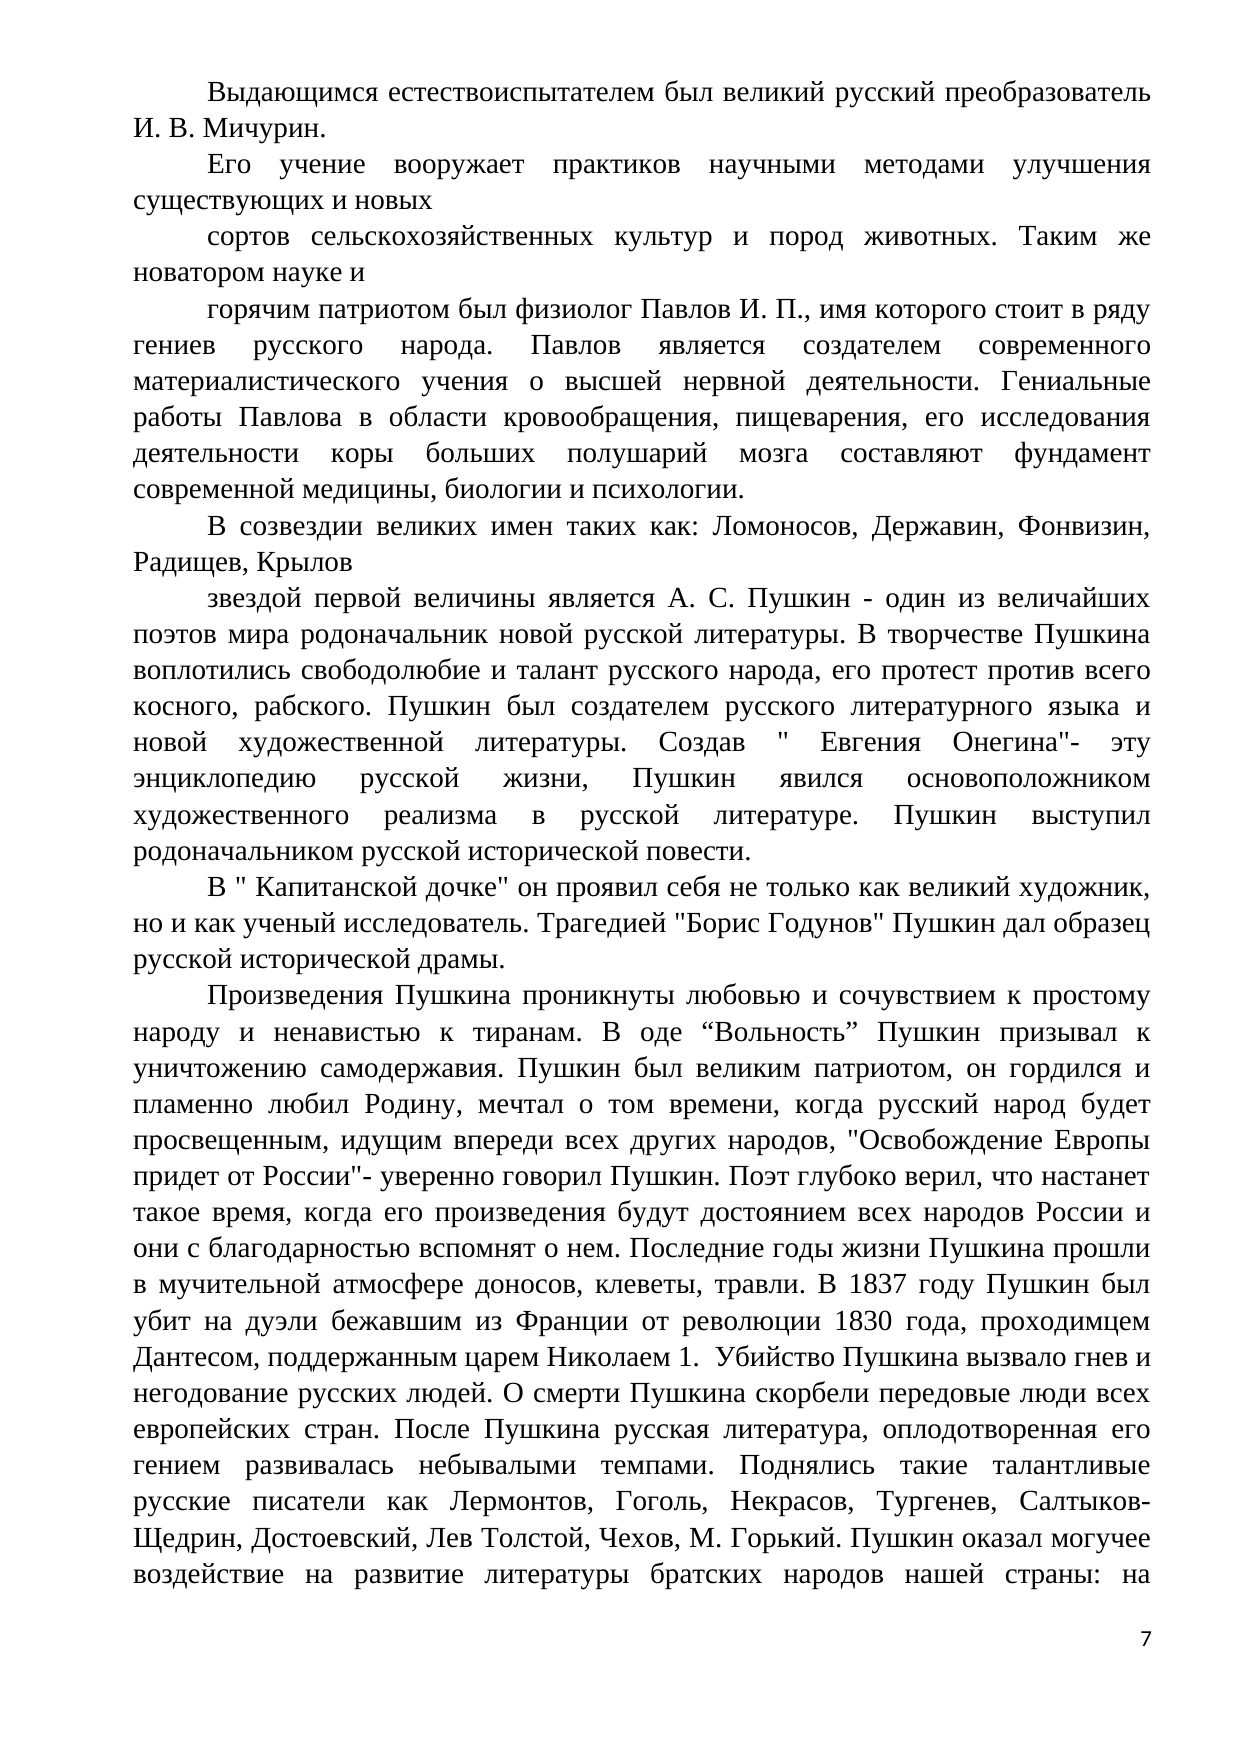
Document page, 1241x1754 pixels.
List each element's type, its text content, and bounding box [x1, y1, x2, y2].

text В " Капитанской дочке" он проявил себя не только как великий художник, но и как ученый исследователь. Трагедией "Борис Годунов" Пушкин дал образец русской исторической драмы. [133, 869, 1152, 975]
text звездой первой величины является А. С. Пушкин - один из величайших поэтов мира родоначальник новой русской литературы. В творчестве Пушкина воплотились свободолюбие и талант русского народа, его протест против всего косного, рабского. Пушкин был создателем русского литературного языка и новой художественной литературы. Создав " Евгения Онегина"- эту энциклопедию русской жизни, Пушкин явился основоположником художественного реализма в русской литературе. Пушкин выступил родоначальником русской исторической повести. [133, 580, 1152, 866]
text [133, 977, 1152, 1589]
text Его учение вооружает практиков научными методами улучшения существующих и новых [133, 146, 1152, 216]
text Выдающимся естествоиспытателем был великий русский преобразователь И. В. Мичурин. [133, 74, 1152, 143]
text В созвездии великих имен таких как: Ломоносов, Державин, Фонвизин, Радищев, Крылов [133, 508, 1152, 577]
text сортов сельскохозяйственных культур и пород животных. Таким же новатором науке и [133, 218, 1152, 288]
text горячим патриотом был физиолог Павлов И. П., имя которого стоит в ряду гениев русского народа. Павлов является создателем современного материалистического учения о высшей нервной деятельности. Гениальные работы Павлова в области кровообращения, пищеварения, его исследования деятельности коры больших полушарий мозга составляют фундамент современной медицины, биологии и психологии. [133, 291, 1152, 505]
